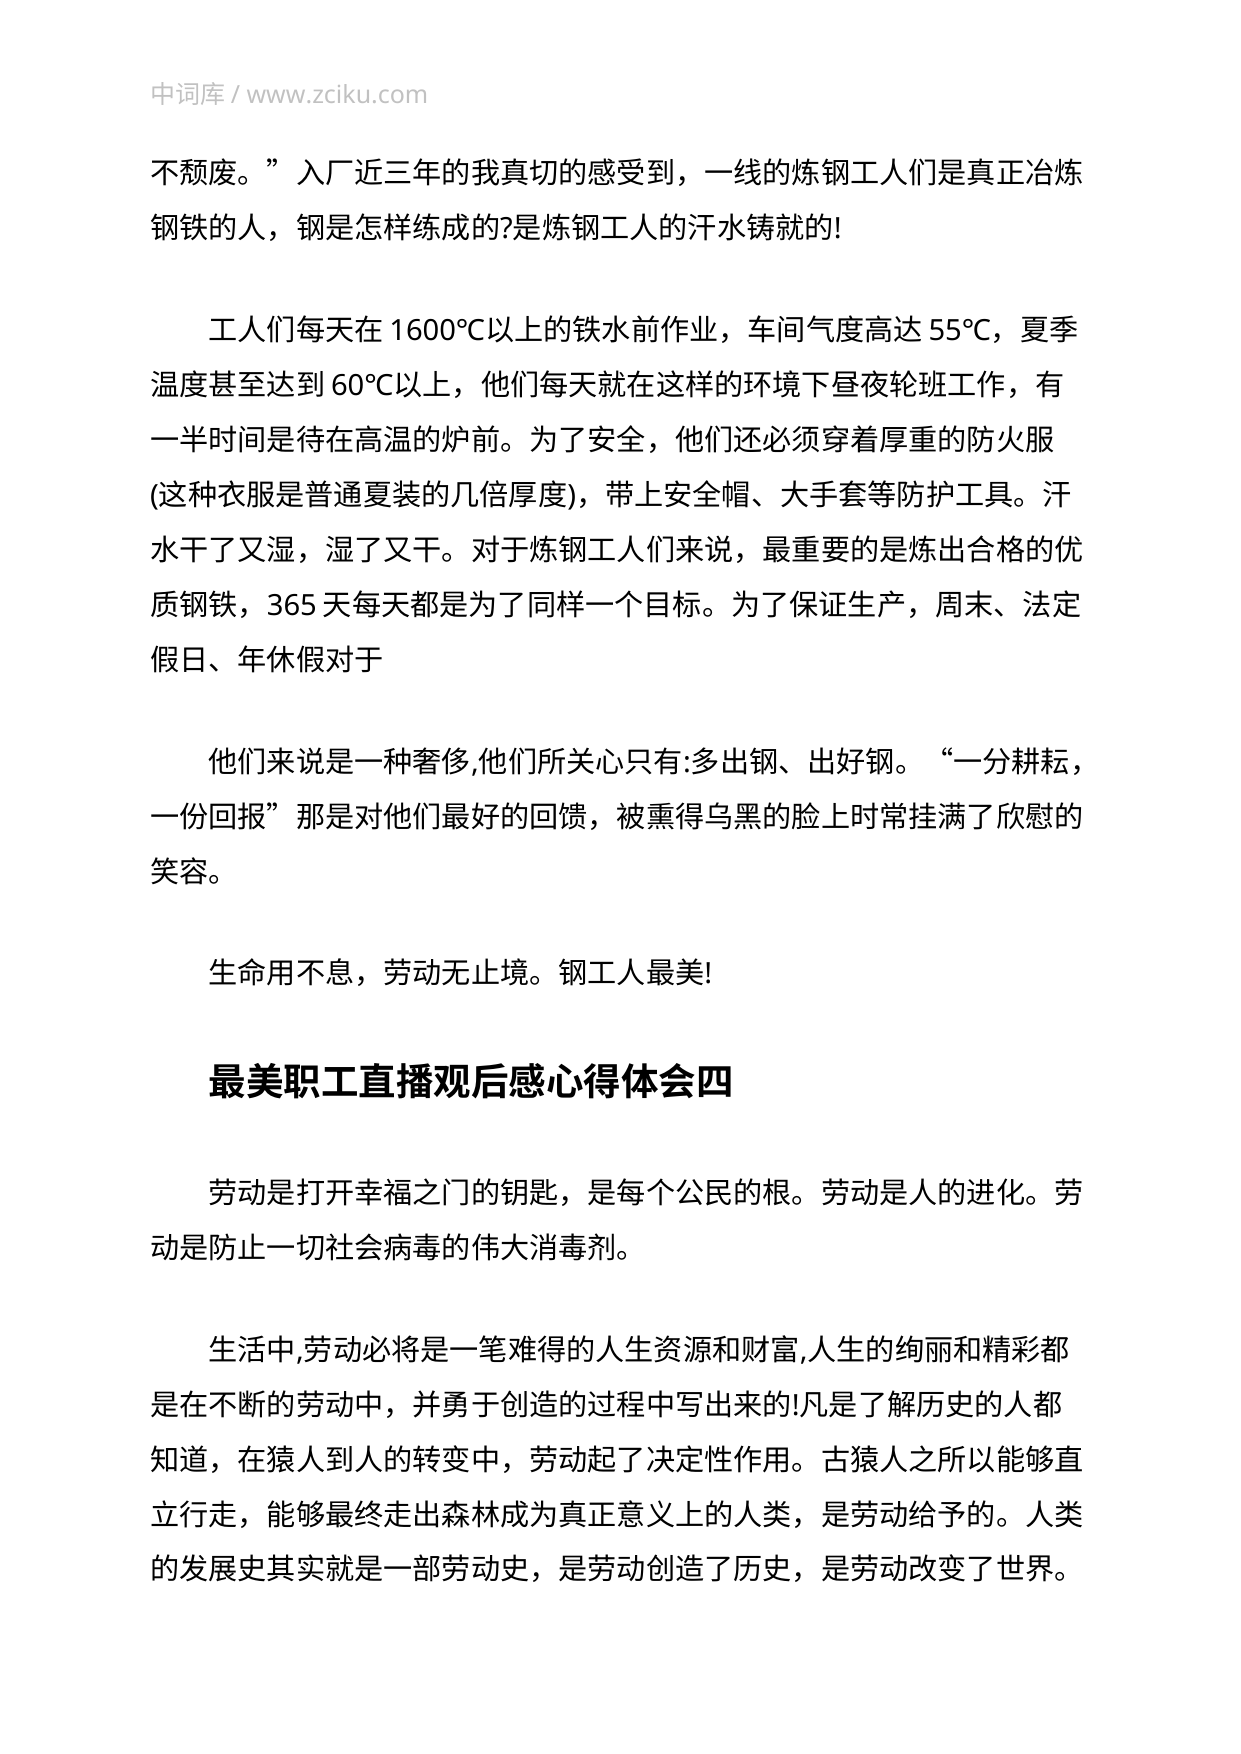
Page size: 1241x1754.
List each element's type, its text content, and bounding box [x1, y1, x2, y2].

text 生命用不息，劳动无止境。钢工人最美! [150, 950, 1090, 992]
text 工人们每天在1600℃以上的铁水前作业，车间气度高达55℃，夏季温度甚至达到60℃以上，他们每天就在这样的环境下昼夜轮班工作，有一半时间是待在高温的炉前。为了安全，他们还必须穿着厚重的防火服(这种衣服是普通夏装的几倍厚度)，带上安全帽、大手套等防护工具。汗水干了又湿，湿了又干。对于炼钢工人们来说，最重要的是炼出合格的优质钢铁，365天每天都是为了同样一个目标。为了保证生产，周末、法定假日、年休假对于 [150, 307, 1090, 679]
text 最美职工直播观后感心得体会四 [150, 1052, 1090, 1106]
text 生活中,劳动必将是一笔难得的人生资源和财富,人生的绚丽和精彩都是在不断的劳动中，并勇于创造的过程中写出来的!凡是了解历史的人都知道，在猿人到人的转变中，劳动起了决定性作用。古猿人之所以能够直立行走，能够最终走出森林成为真正意义上的人类，是劳动给予的。人类的发展史其实就是一部劳动史，是劳动创造了历史，是劳动改变了世界。 [150, 1326, 1090, 1588]
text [150, 150, 1090, 247]
text 劳动是打开幸福之门的钥匙，是每个公民的根。劳动是人的进化。劳动是防止一切社会病毒的伟大消毒剂。 [150, 1169, 1090, 1267]
text 他们来说是一种奢侈,他们所关心只有:多出钢、出好钢。“一分耕耘，一份回报”那是对他们最好的回馈，被熏得乌黑的脸上时常挂满了欣慰的笑容。 [150, 738, 1090, 891]
